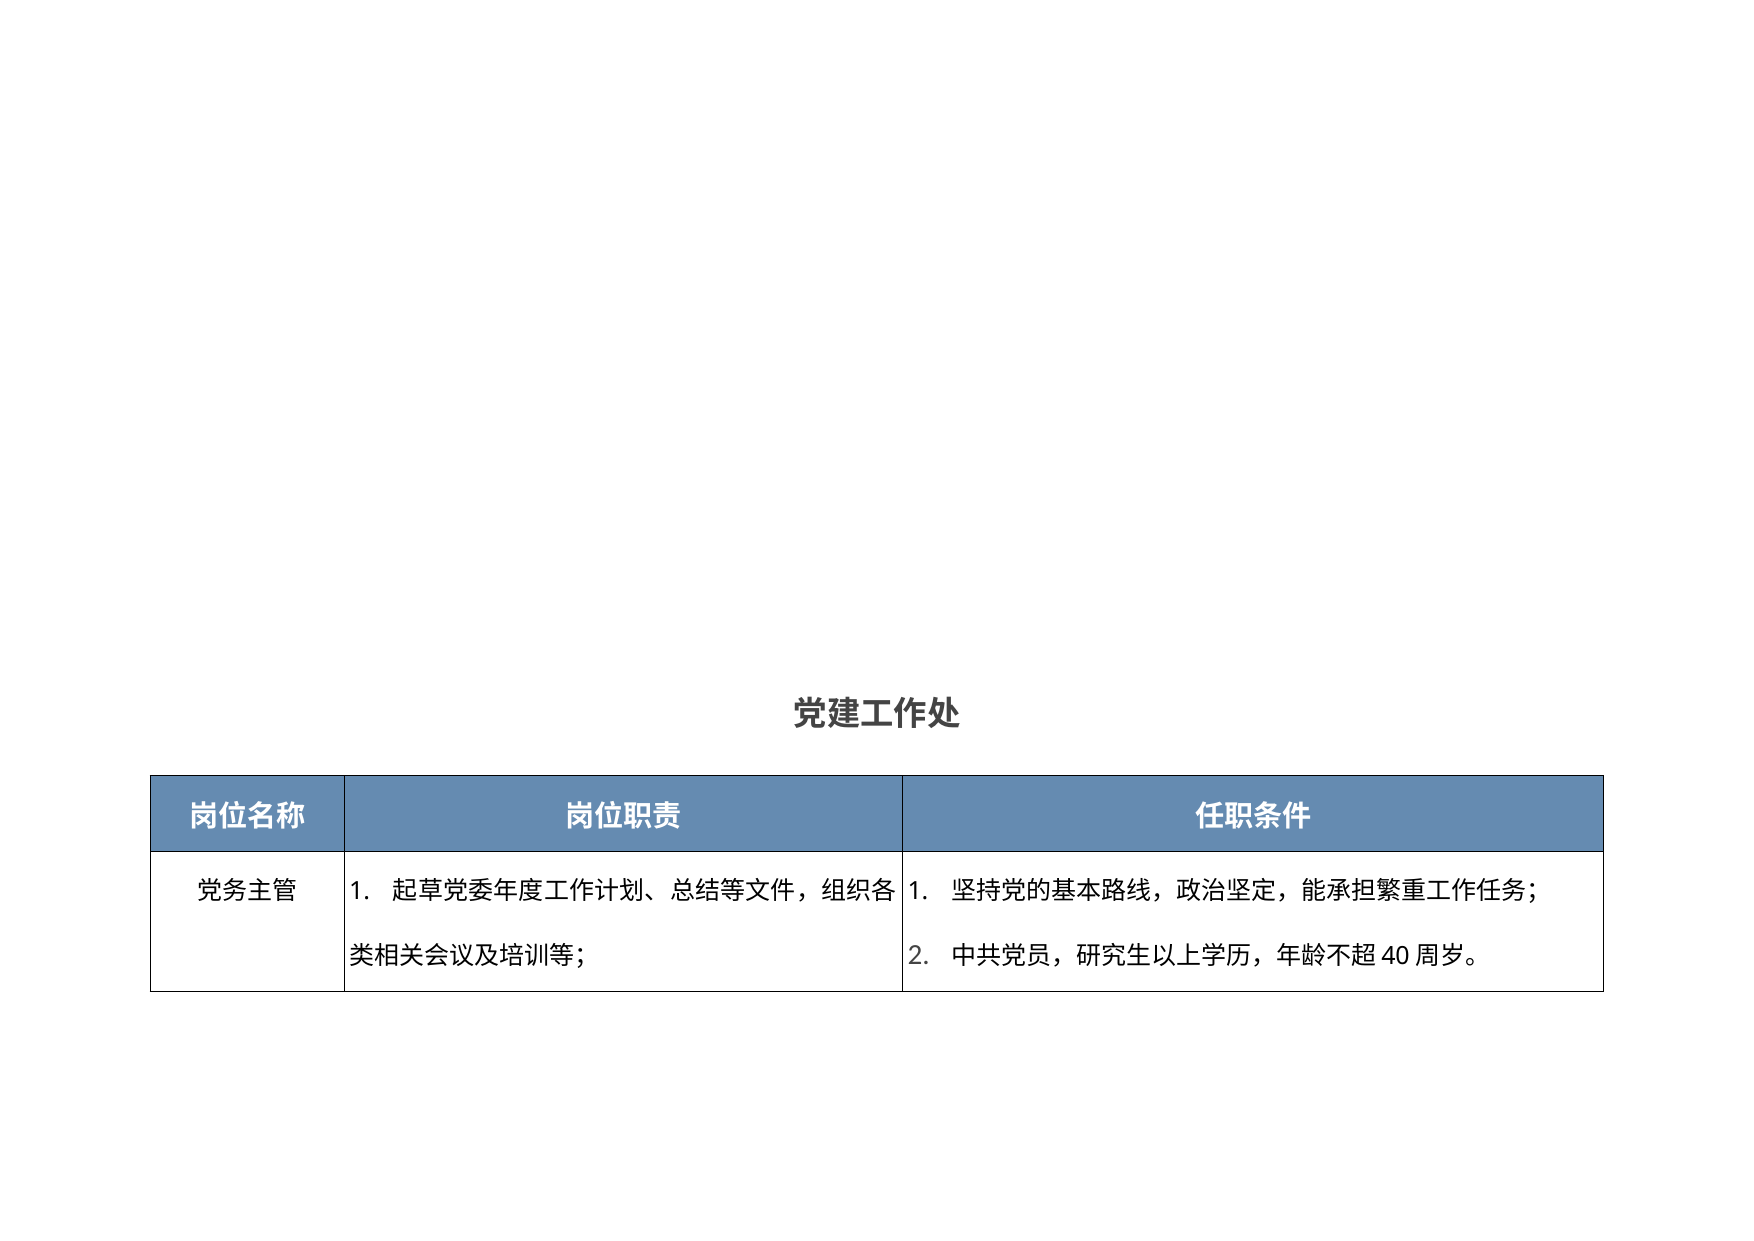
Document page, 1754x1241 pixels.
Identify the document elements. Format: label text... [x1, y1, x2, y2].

table_header 岗位职责 [345, 776, 902, 851]
table_header 岗位名称 [151, 776, 344, 851]
table_header 任职条件 [903, 776, 1603, 851]
text 党建工作处 [150, 679, 1604, 744]
table_cell 党务主管 [151, 852, 344, 991]
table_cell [345, 852, 902, 991]
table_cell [903, 852, 1603, 991]
